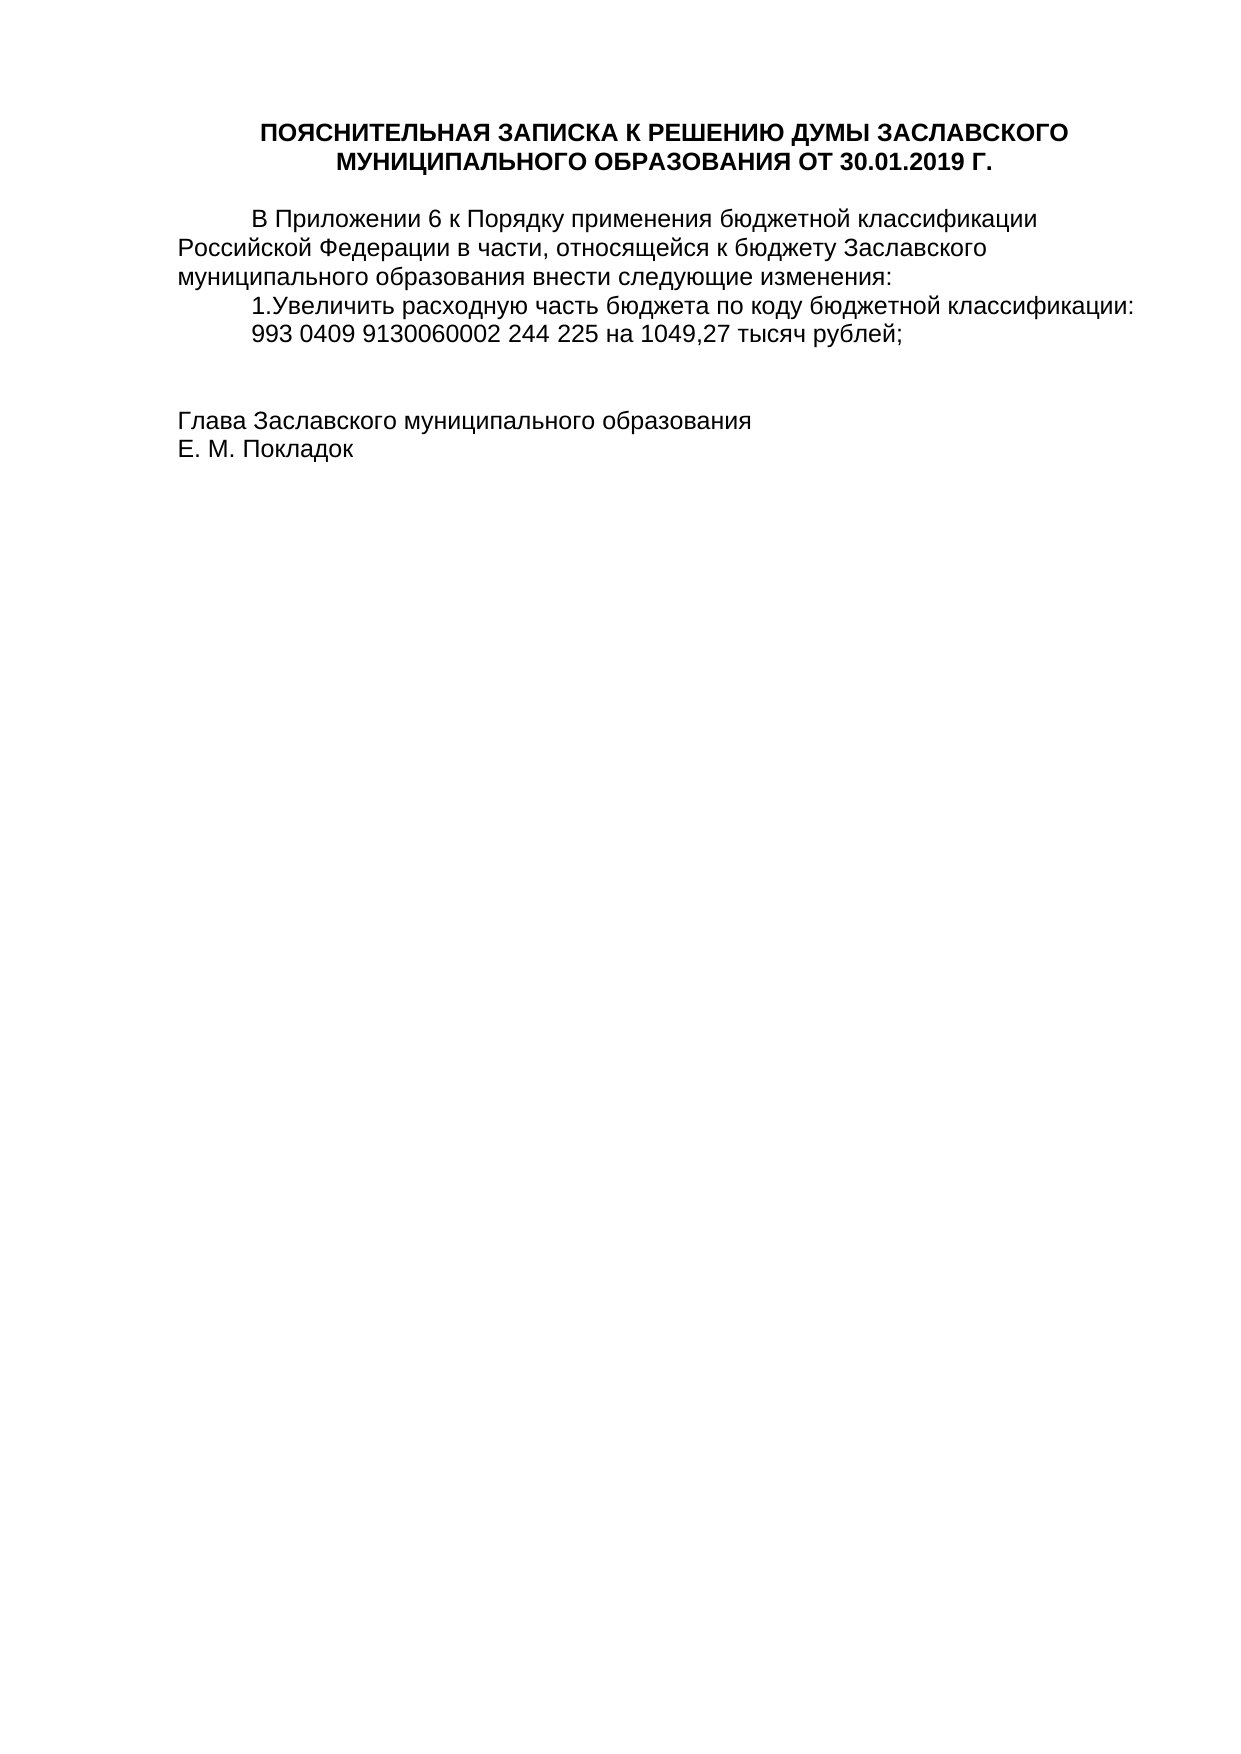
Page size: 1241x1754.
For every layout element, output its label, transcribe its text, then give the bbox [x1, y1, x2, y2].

text 993 0409 9130060002 244 225 на 1049,27 тысяч рублей; [177, 319, 1152, 348]
text Глава Заславского муниципального образования [177, 406, 1152, 434]
text 1.Увеличить расходную часть бюджета по коду бюджетной классификации: [177, 291, 1152, 319]
text ПОЯСНИТЕЛЬНАЯ ЗАПИСКА К РЕШЕНИЮ ДУМЫ ЗАСЛАВСКОГО МУНИЦИПАЛЬНОГО ОБРАЗОВАНИЯ ОТ 30.01.2019 Г. [177, 118, 1152, 176]
text Е. М. Покладок [177, 434, 1152, 463]
text В Приложении 6 к Порядку применения бюджетной классификации Российской Федерации в части, относящейся к бюджету Заславского муниципального образования внести следующие изменения: [177, 204, 1152, 291]
